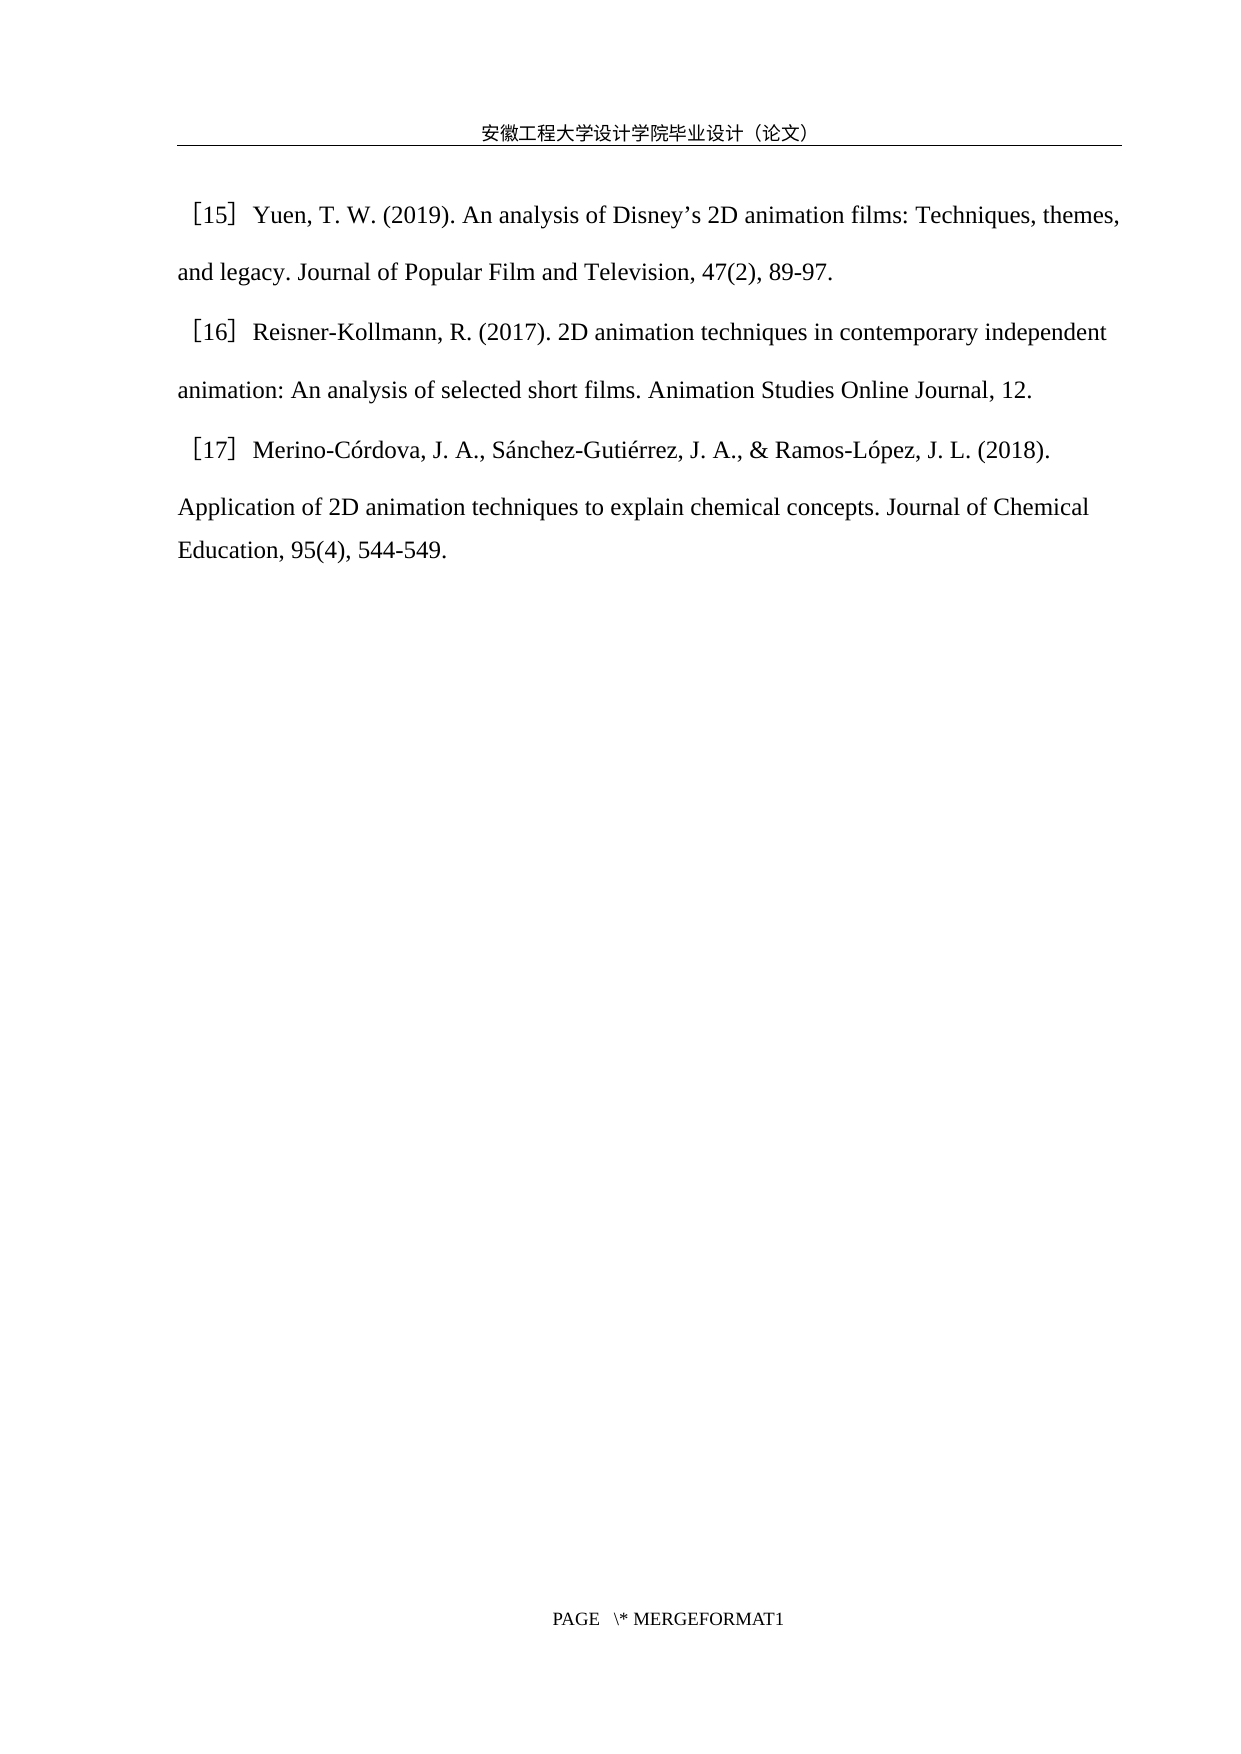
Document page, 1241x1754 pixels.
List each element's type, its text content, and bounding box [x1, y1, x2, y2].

text ［15］Yuen, T. W. (2019). An analysis of Disney’s 2D animation films: Techniques, themes, and legacy. Journal of Popular Film and Television, 47(2), 89-97. [177, 178, 1122, 289]
text ［16］Reisner-Kollmann, R. (2017). 2D animation techniques in contemporary independent animation: An analysis of selected short films. Animation Studies Online Journal, 12. [177, 296, 1122, 406]
text ［17］Merino-Córdova, J. A., Sánchez-Gutiérrez, J. A., & Ramos-López, J. L. (2018). Application of 2D animation techniques to explain chemical concepts. Journal of Chemical Education, 95(4), 544-549. [177, 413, 1122, 566]
